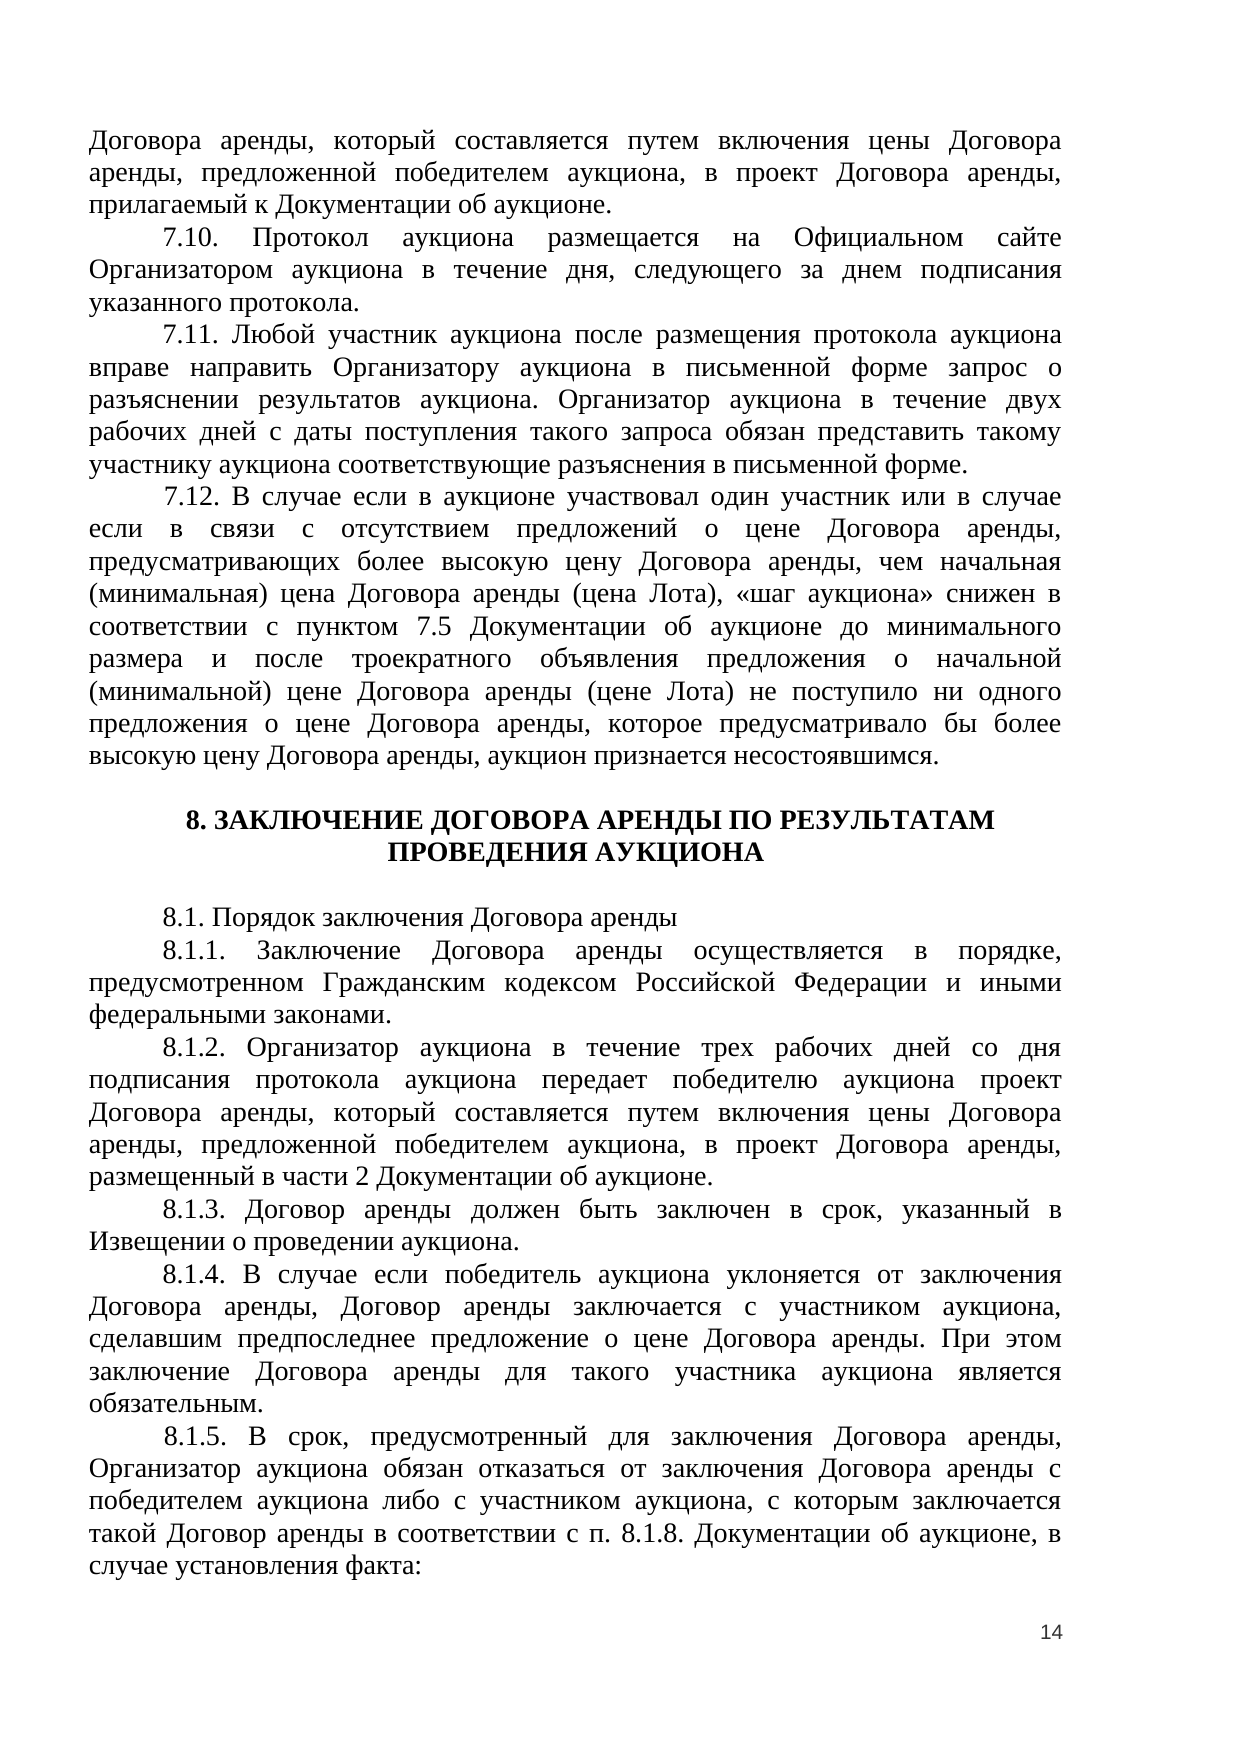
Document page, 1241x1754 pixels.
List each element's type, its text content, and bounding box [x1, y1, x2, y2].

text 8.1.4. В случае если победитель аукциона уклоняется от заключения Договора аренды, Договор аренды заключается с участником аукциона, сделавшим предпоследнее предложение о цене Договора аренды. При этом заключение Договора аренды для такого участника аукциона является обязательным. [89, 1257, 1063, 1419]
text 7.12. В случае если в аукционе участвовал один участник или в случае если в связи с отсутствием предложений о цене Договора аренды, предусматривающих более высокую цену Договора аренды, чем начальная (минимальная) цена Договора аренды (цена Лота), «шаг аукциона» снижен в соответствии с пунктом 7.5 Документации об аукционе до минимального размера и после троекратного объявления предложения о начальной (минимальной) цене Договора аренды (цене Лота) не поступило ни одного предложения о цене Договора аренды, которое предусматривало бы более высокую цену Договора аренды, аукцион признается несостоявшимся. [89, 479, 1063, 771]
text 8.1. Порядок заключения Договора аренды [89, 900, 1063, 933]
text 8.1.2. Организатор аукциона в течение трех рабочих дней со дня подписания протокола аукциона передает победителю аукциона проект Договора аренды, который составляется путем включения цены Договора аренды, предложенной победителем аукциона, в проект Договора аренды, размещенный в части 2 Документации об аукционе. [89, 1030, 1063, 1192]
text 8.1.3. Договор аренды должен быть заключен в срок, указанный в Извещении о проведении аукциона. [89, 1192, 1063, 1257]
text 7.10. Протокол аукциона размещается на Официальном сайте Организатором аукциона в течение дня, следующего за днем подписания указанного протокола. [89, 220, 1063, 317]
text 8.1.5. В срок, предусмотренный для заключения Договора аренды, Организатор аукциона обязан отказаться от заключения Договора аренды с победителем аукциона либо с участником аукциона, с которым заключается такой Договор аренды в соответствии с п. 8.1.8. Документации об аукционе, в случае установления факта: [89, 1419, 1063, 1581]
text 8. ЗАКЛЮЧЕНИЕ ДОГОВОРА АРЕНДЫ ПО РЕЗУЛЬТАТАМ ПРОВЕДЕНИЯ АУКЦИОНА [89, 803, 1063, 868]
text 8.1.1. Заключение Договора аренды осуществляется в порядке, предусмотренном Гражданским кодексом Российской Федерации и иными федеральными законами. [89, 933, 1063, 1030]
text 7.11. Любой участник аукциона после размещения протокола аукциона вправе направить Организатору аукциона в письменной форме запрос о разъяснении результатов аукциона. Организатор аукциона в течение двух рабочих дней с даты поступления такого запроса обязан представить такому участнику аукциона соответствующие разъяснения в письменной форме. [89, 317, 1063, 479]
